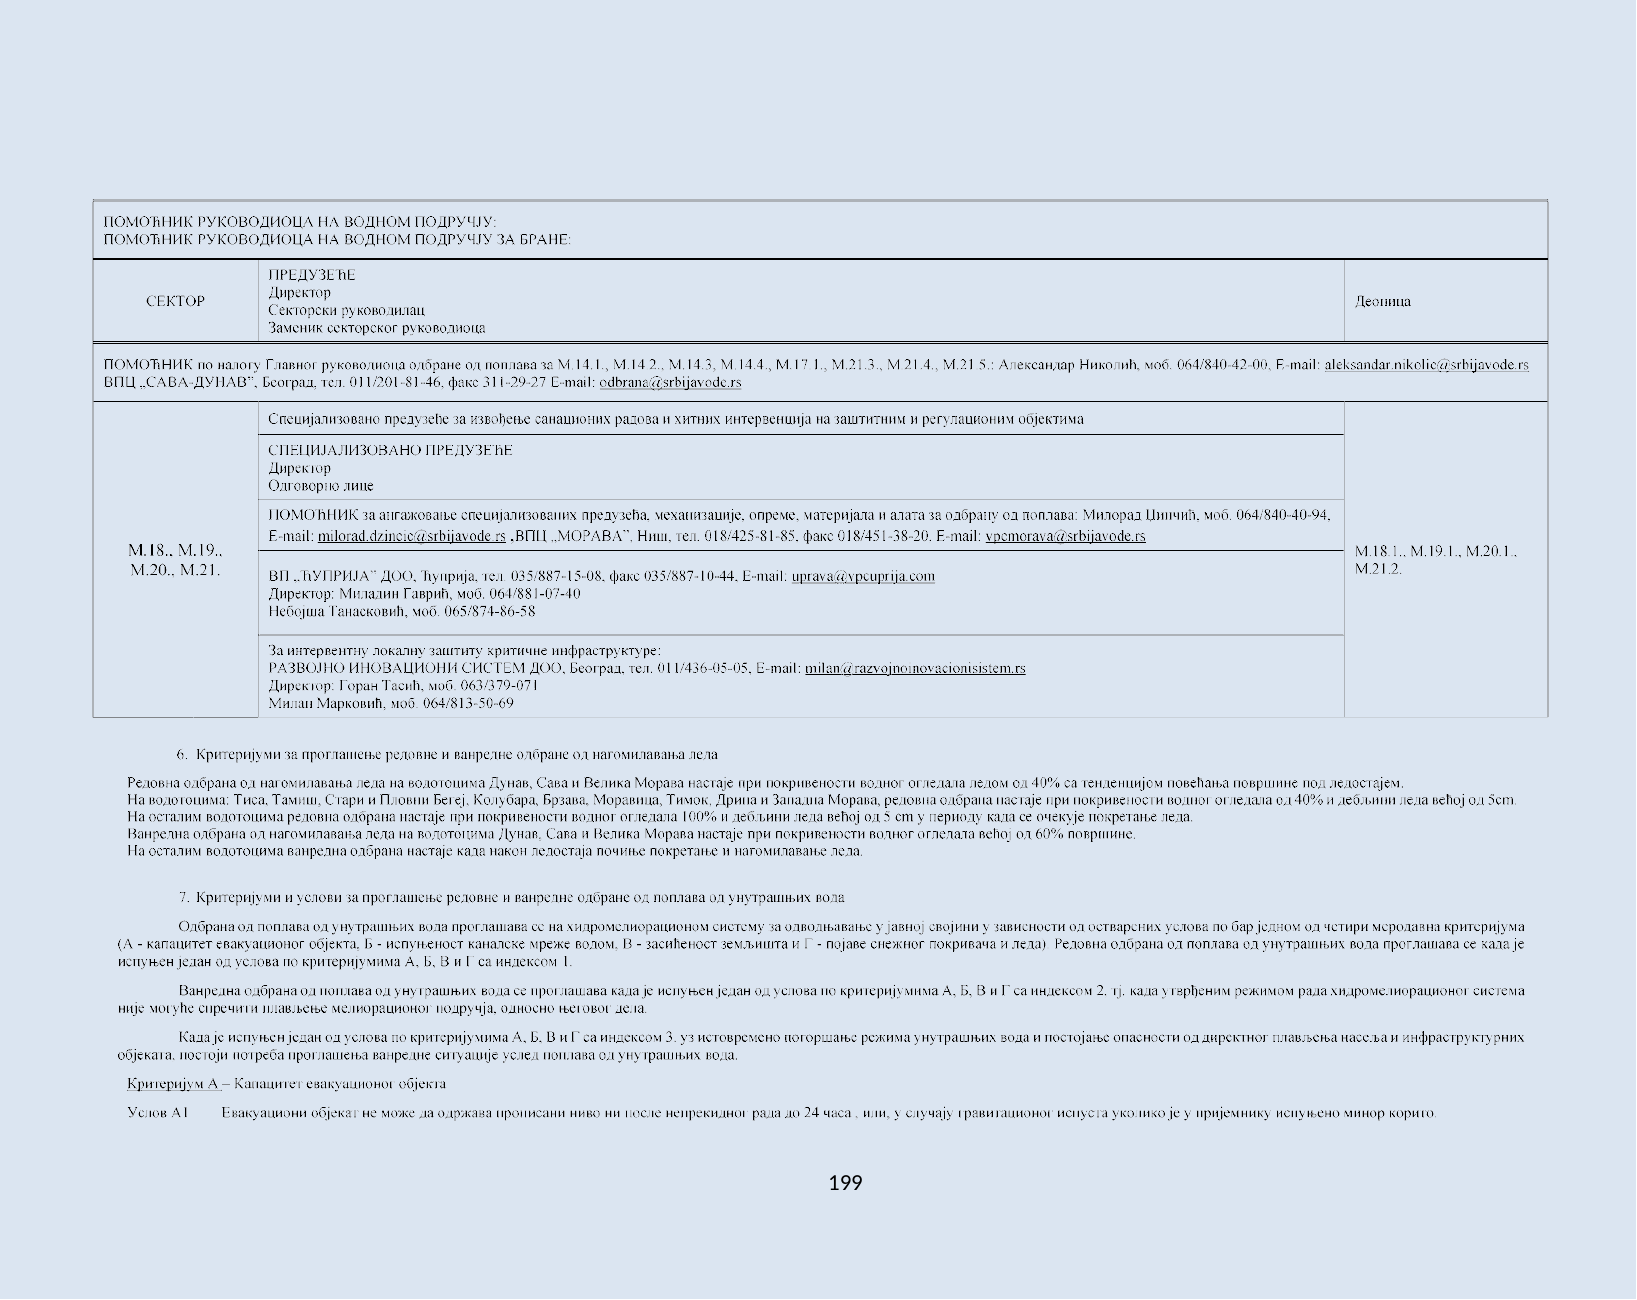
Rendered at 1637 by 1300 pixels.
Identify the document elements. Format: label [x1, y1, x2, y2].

picture [79, 143, 1562, 1148]
